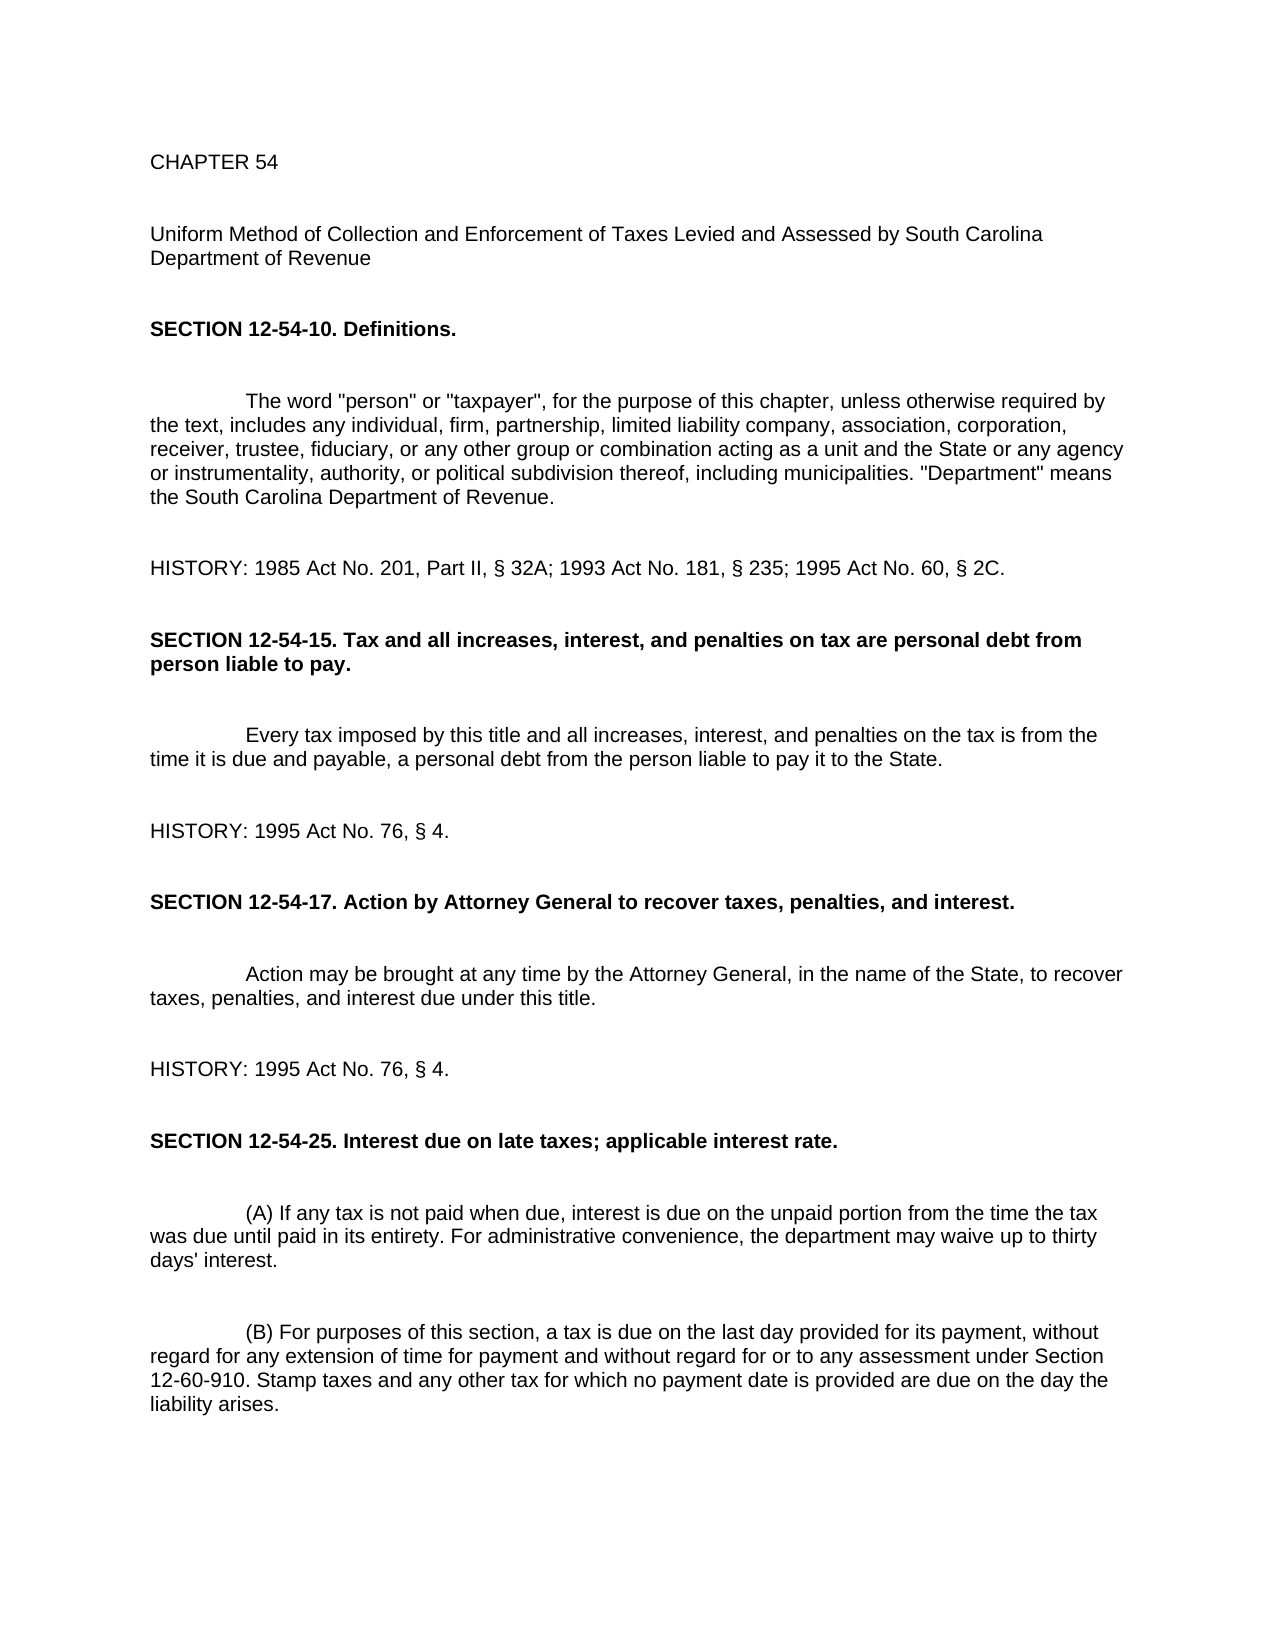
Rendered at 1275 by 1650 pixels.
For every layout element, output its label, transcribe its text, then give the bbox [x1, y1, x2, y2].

text Every tax imposed by this title and all increases, interest, and penalties on the tax is from the time it is due and payable, a personal debt from the person liable to pay it to the State. [150, 723, 1125, 795]
text (B) For purposes of this section, a tax is due on the last day provided for its payment, without regard for any extension of time for payment and without regard for or to any assessment under Section 12-60-910. Stamp taxes and any other tax for which no payment date is provided are due on the day the liability arises. [150, 1320, 1125, 1439]
text HISTORY: 1985 Act No. 201, Part II, § 32A; 1993 Act No. 181, § 235; 1995 Act No. 60, § 2C. [150, 556, 1125, 604]
text CHAPTER 54 [150, 150, 1125, 198]
text HISTORY: 1995 Act No. 76, § 4. [150, 819, 1125, 866]
text Action may be brought at any time by the Attorney General, in the name of the State, to recover taxes, penalties, and interest due under this title. [150, 962, 1125, 1033]
text Uniform Method of Collection and Enforcement of Taxes Levied and Assessed by South Carolina Department of Revenue [150, 222, 1125, 293]
text SECTION 12-54-15. Tax and all increases, interest, and penalties on tax are personal debt from person liable to pay. [150, 628, 1125, 699]
text SECTION 12-54-10. Definitions. [150, 317, 1125, 365]
text SECTION 12-54-17. Action by Attorney General to recover taxes, penalties, and interest. [150, 890, 1125, 938]
text HISTORY: 1995 Act No. 76, § 4. [150, 1057, 1125, 1105]
text The word "person" or "taxpayer", for the purpose of this chapter, unless otherwise required by the text, includes any individual, firm, partnership, limited liability company, association, corporation, receiver, trustee, fiduciary, or any other group or combination acting as a unit and the State or any agency or instrumentality, authority, or political subdivision thereof, including municipalities. "Department" means the South Carolina Department of Revenue. [150, 389, 1125, 532]
text (A) If any tax is not paid when due, interest is due on the unpaid portion from the time the tax was due until paid in its entirety. For administrative convenience, the department may waive up to thirty days' interest. [150, 1200, 1125, 1296]
text SECTION 12-54-25. Interest due on late taxes; applicable interest rate. [150, 1129, 1125, 1176]
